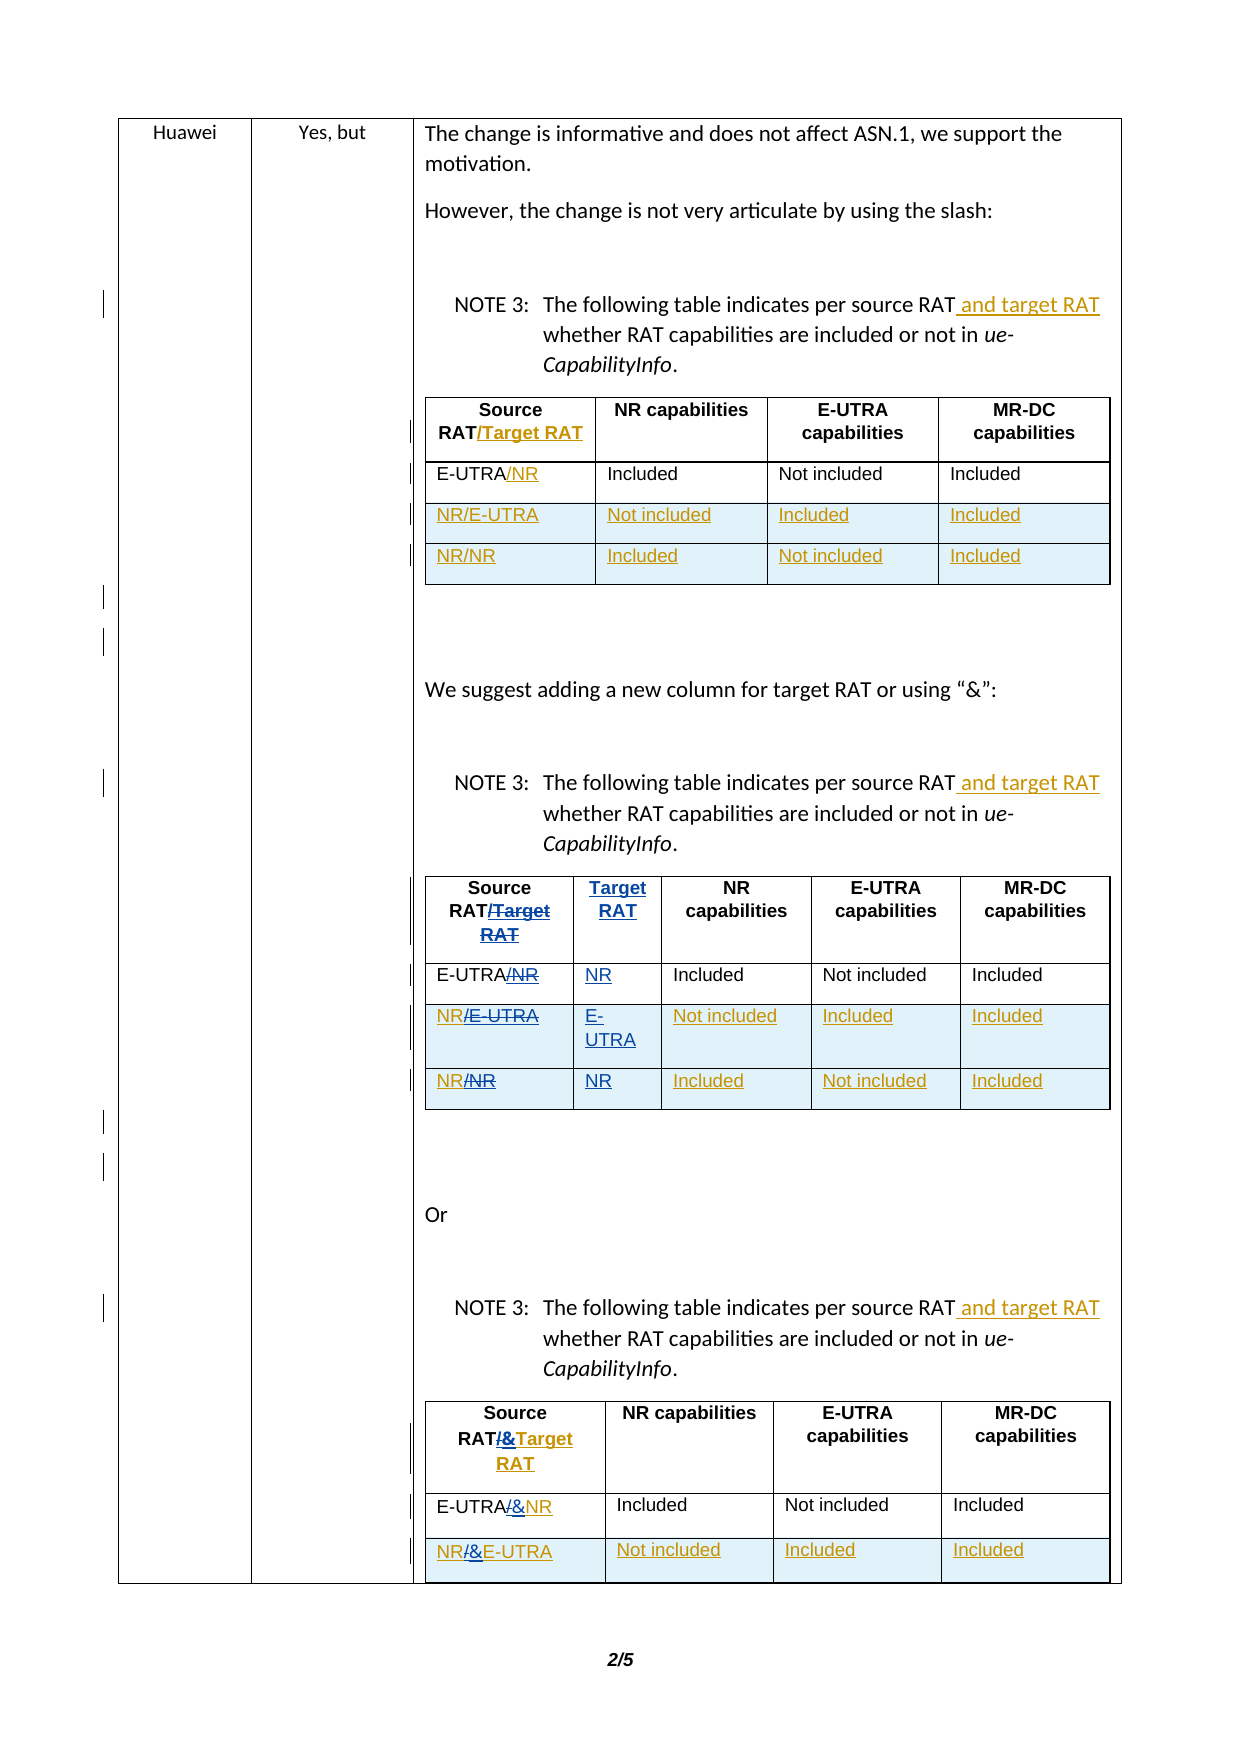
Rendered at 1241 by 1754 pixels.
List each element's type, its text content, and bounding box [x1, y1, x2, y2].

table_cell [414, 119, 1121, 1583]
table_cell Yes, but [252, 119, 413, 1583]
table_cell Huawei [119, 119, 251, 1583]
